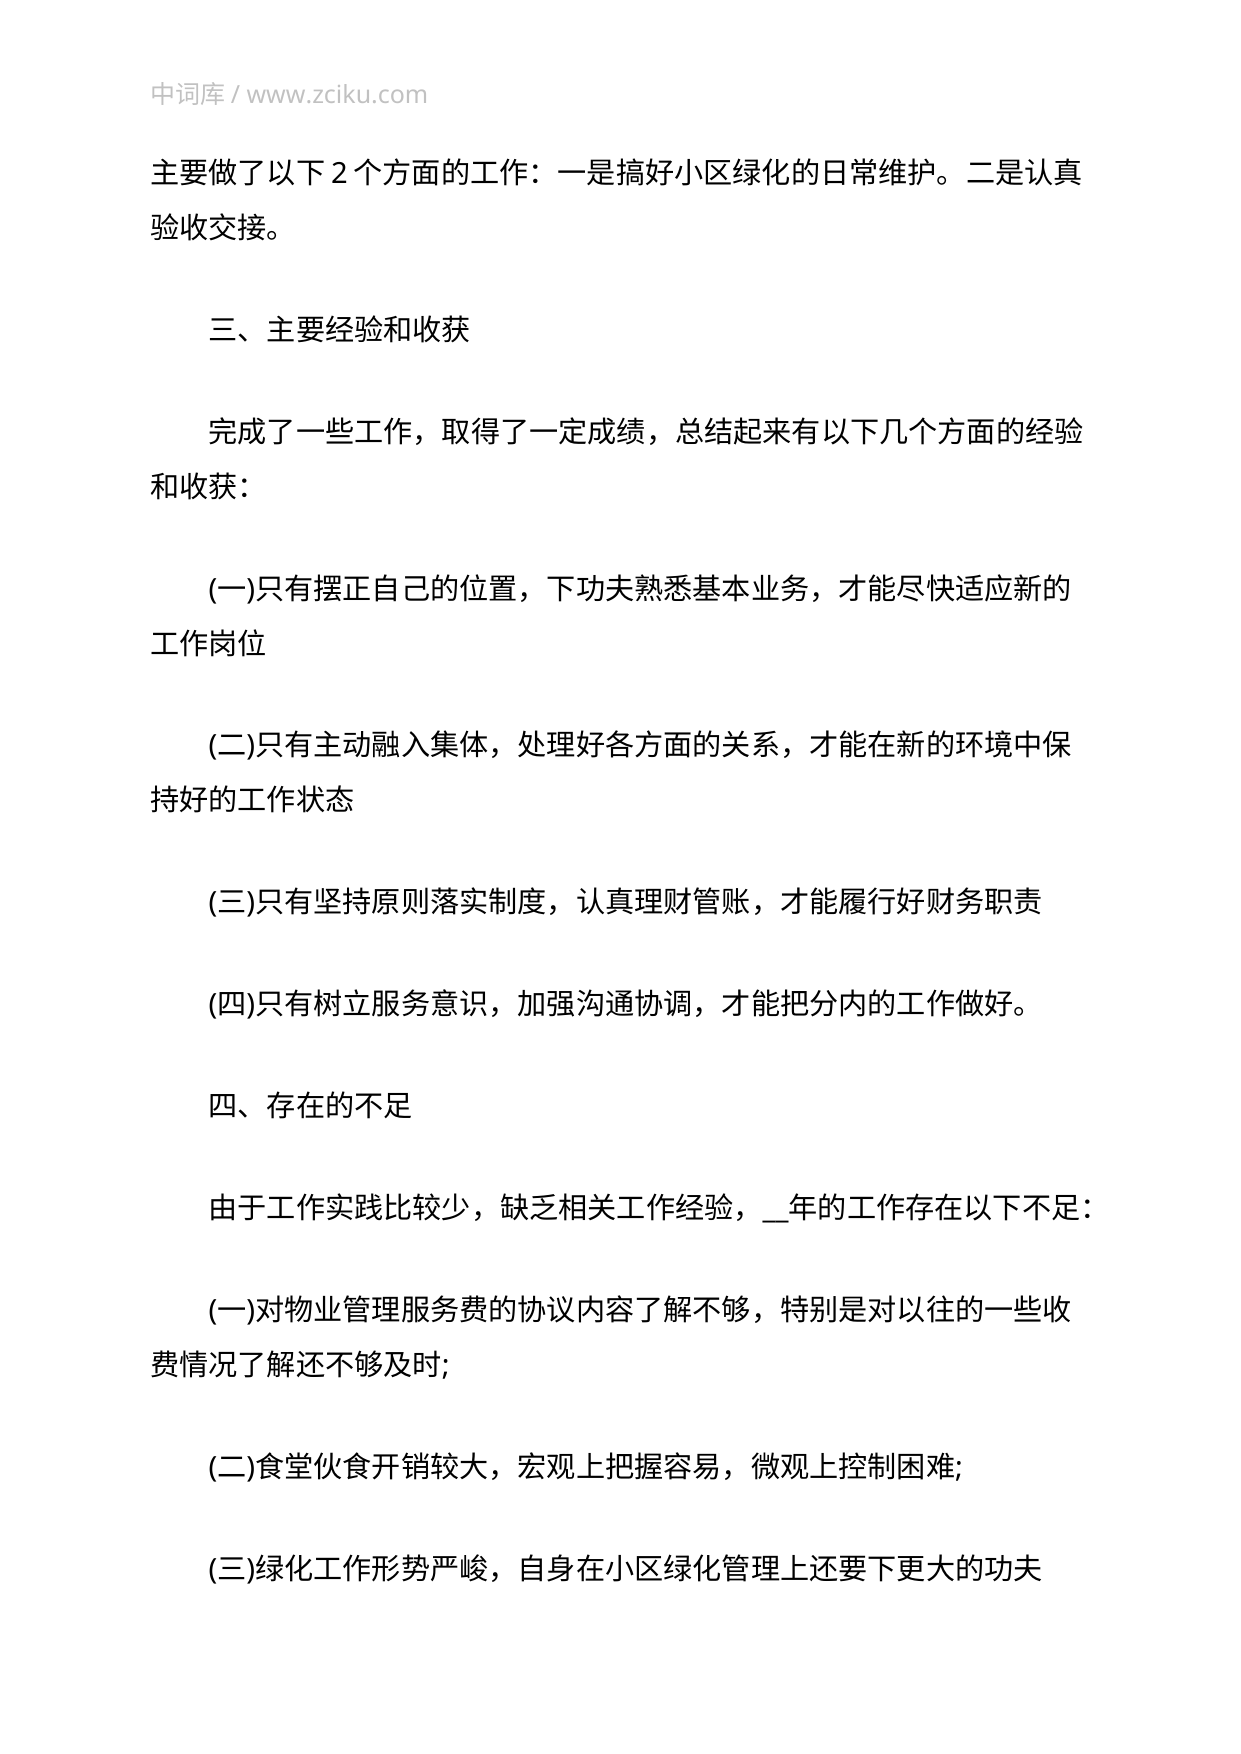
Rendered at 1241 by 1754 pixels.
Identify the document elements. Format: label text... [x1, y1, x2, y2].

text 由于工作实践比较少，缺乏相关工作经验，__年的工作存在以下不足： [150, 1184, 1090, 1227]
text (三)绿化工作形势严峻，自身在小区绿化管理上还要下更大的功夫 [150, 1545, 1090, 1588]
text (三)只有坚持原则落实制度，认真理财管账，才能履行好财务职责 [150, 879, 1090, 921]
text (一)对物业管理服务费的协议内容了解不够，特别是对以往的一些收费情况了解还不够及时; [150, 1286, 1090, 1384]
text 完成了一些工作，取得了一定成绩，总结起来有以下几个方面的经验和收获： [150, 408, 1090, 506]
text (二)食堂伙食开销较大，宏观上把握容易，微观上控制困难; [150, 1443, 1090, 1486]
text (四)只有树立服务意识，加强沟通协调，才能把分内的工作做好。 [150, 981, 1090, 1023]
text (一)只有摆正自己的位置，下功夫熟悉基本业务，才能尽快适应新的工作岗位 [150, 565, 1090, 662]
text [150, 150, 1090, 247]
text 三、主要经验和收获 [150, 307, 1090, 349]
text 四、存在的不足 [150, 1083, 1090, 1125]
text (二)只有主动融入集体，处理好各方面的关系，才能在新的环境中保持好的工作状态 [150, 722, 1090, 819]
